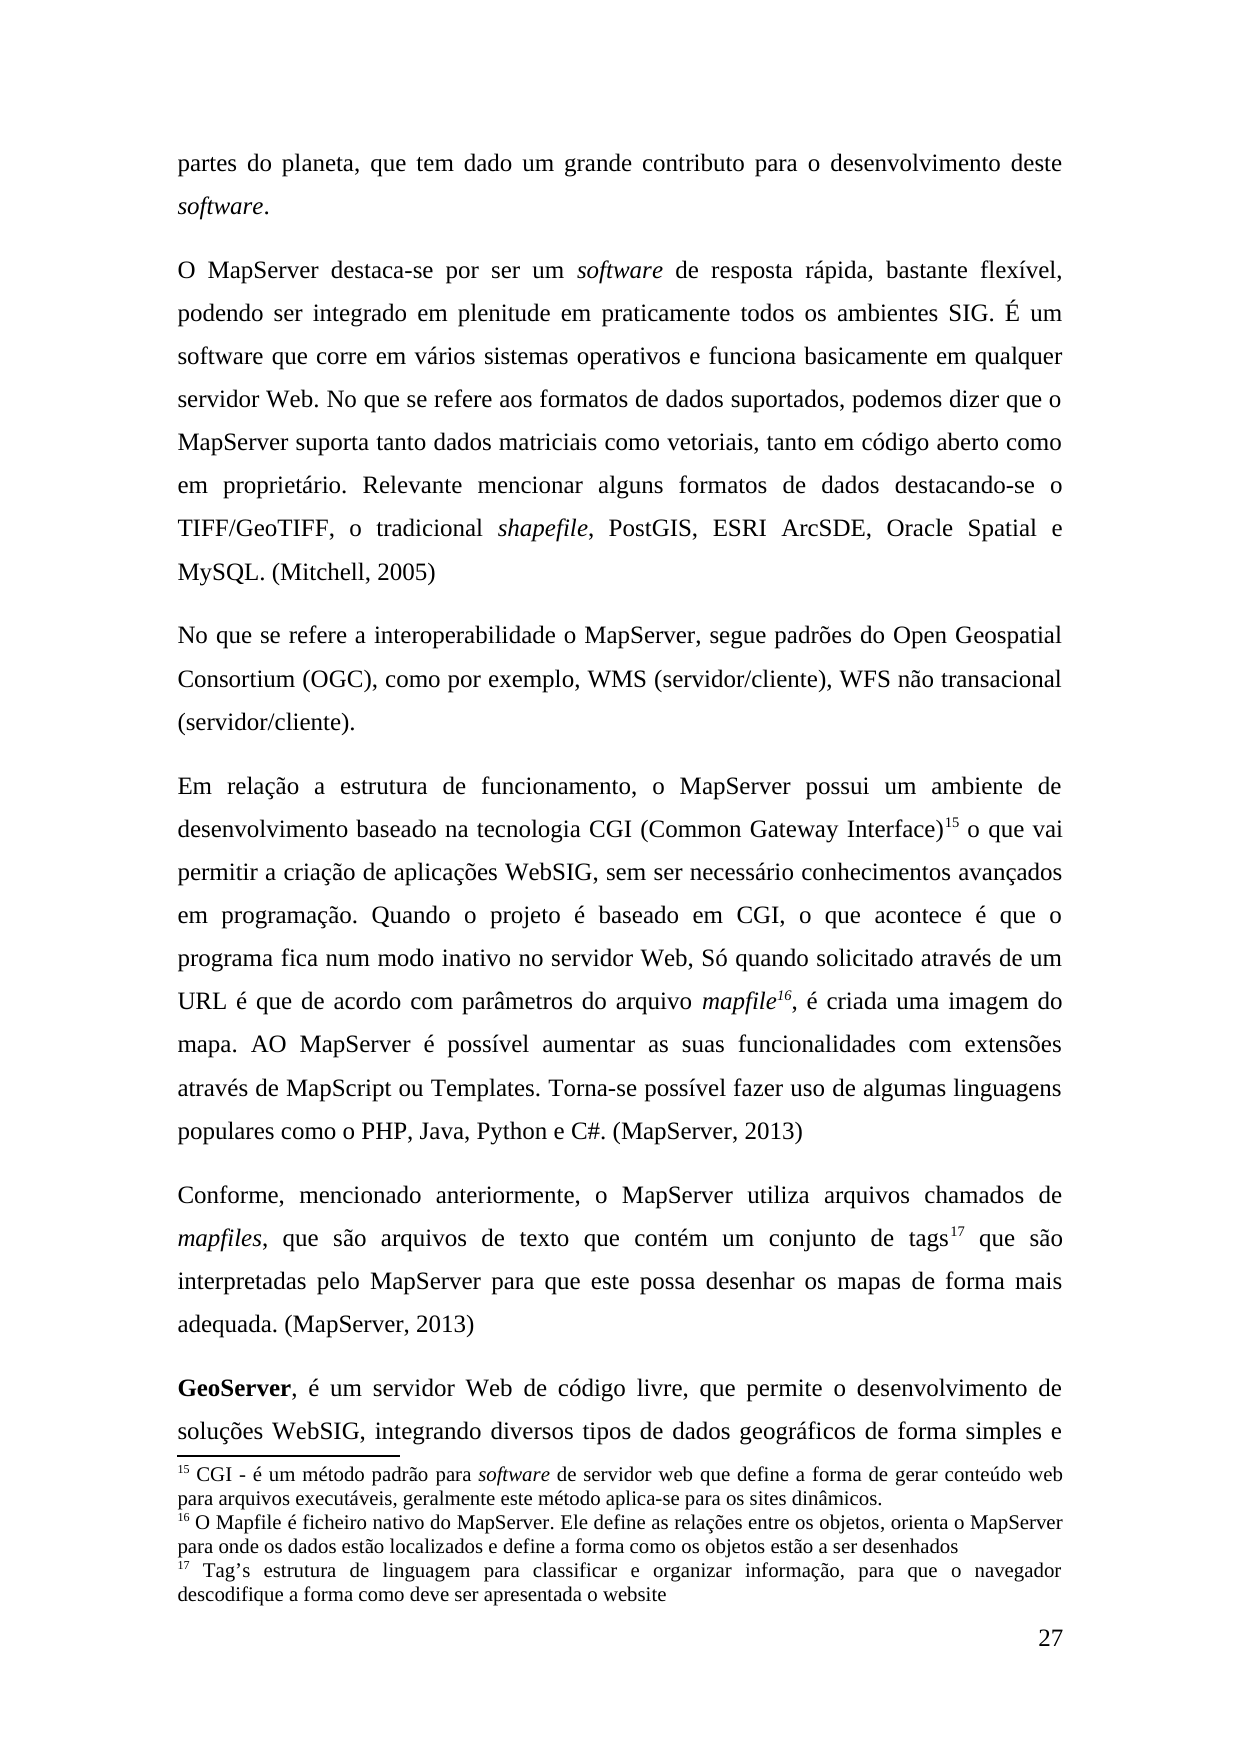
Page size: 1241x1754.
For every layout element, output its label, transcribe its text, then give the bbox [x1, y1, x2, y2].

text Em relação a estrutura de funcionamento, o MapServer possui um ambiente de desenvolvimento baseado na tecnologia CGI (Common Gateway Interface) o que vai permitir a criação de aplicações WebSIG, sem ser necessário conhecimentos avançados em programação. Quando o projeto é baseado em CGI, o que acontece é que o programa fica num modo inativo no servidor Web, Só quando solicitado através de um URL é que de acordo com parâmetros do arquivo mapfile, é criada uma imagem do mapa. AO MapServer é possível aumentar as suas funcionalidades com extensões através de MapScript ou Templates. Torna-se possível fazer uso de algumas linguagens populares como o PHP, Java, Python e C#. (MapServer, 2013) [177, 771, 1063, 1144]
text O MapServer destaca-se por ser um software de resposta rápida, bastante flexível, podendo ser integrado em plenitude em praticamente todos os ambientes SIG. É um software que corre em vários sistemas operativos e funciona basicamente em qualquer servidor Web. No que se refere aos formatos de dados suportados, podemos dizer que o MapServer suporta tanto dados matriciais como vetoriais, tanto em código aberto como em proprietário. Relevante mencionar alguns formatos de dados destacando-se o TIFF/GeoTIFF, o tradicional shapefile, PostGIS, ESRI ArcSDE, Oracle Spatial e MySQL. (Mitchell, 2005) [177, 255, 1063, 585]
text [177, 1373, 1063, 1445]
text No que se refere a interoperabilidade o MapServer, segue padrões do Open Geospatial Consortium (OGC), como por exemplo, WMS (servidor/cliente), WFS não transacional (servidor/cliente). [177, 621, 1063, 736]
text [177, 148, 1063, 219]
text Conforme, mencionado anteriormente, o MapServer utiliza arquivos chamados de mapfiles, que são arquivos de texto que contém um conjunto de tags que são interpretadas pelo MapServer para que este possa desenhar os mapas de forma mais adequada. (MapServer, 2013) [177, 1180, 1063, 1338]
